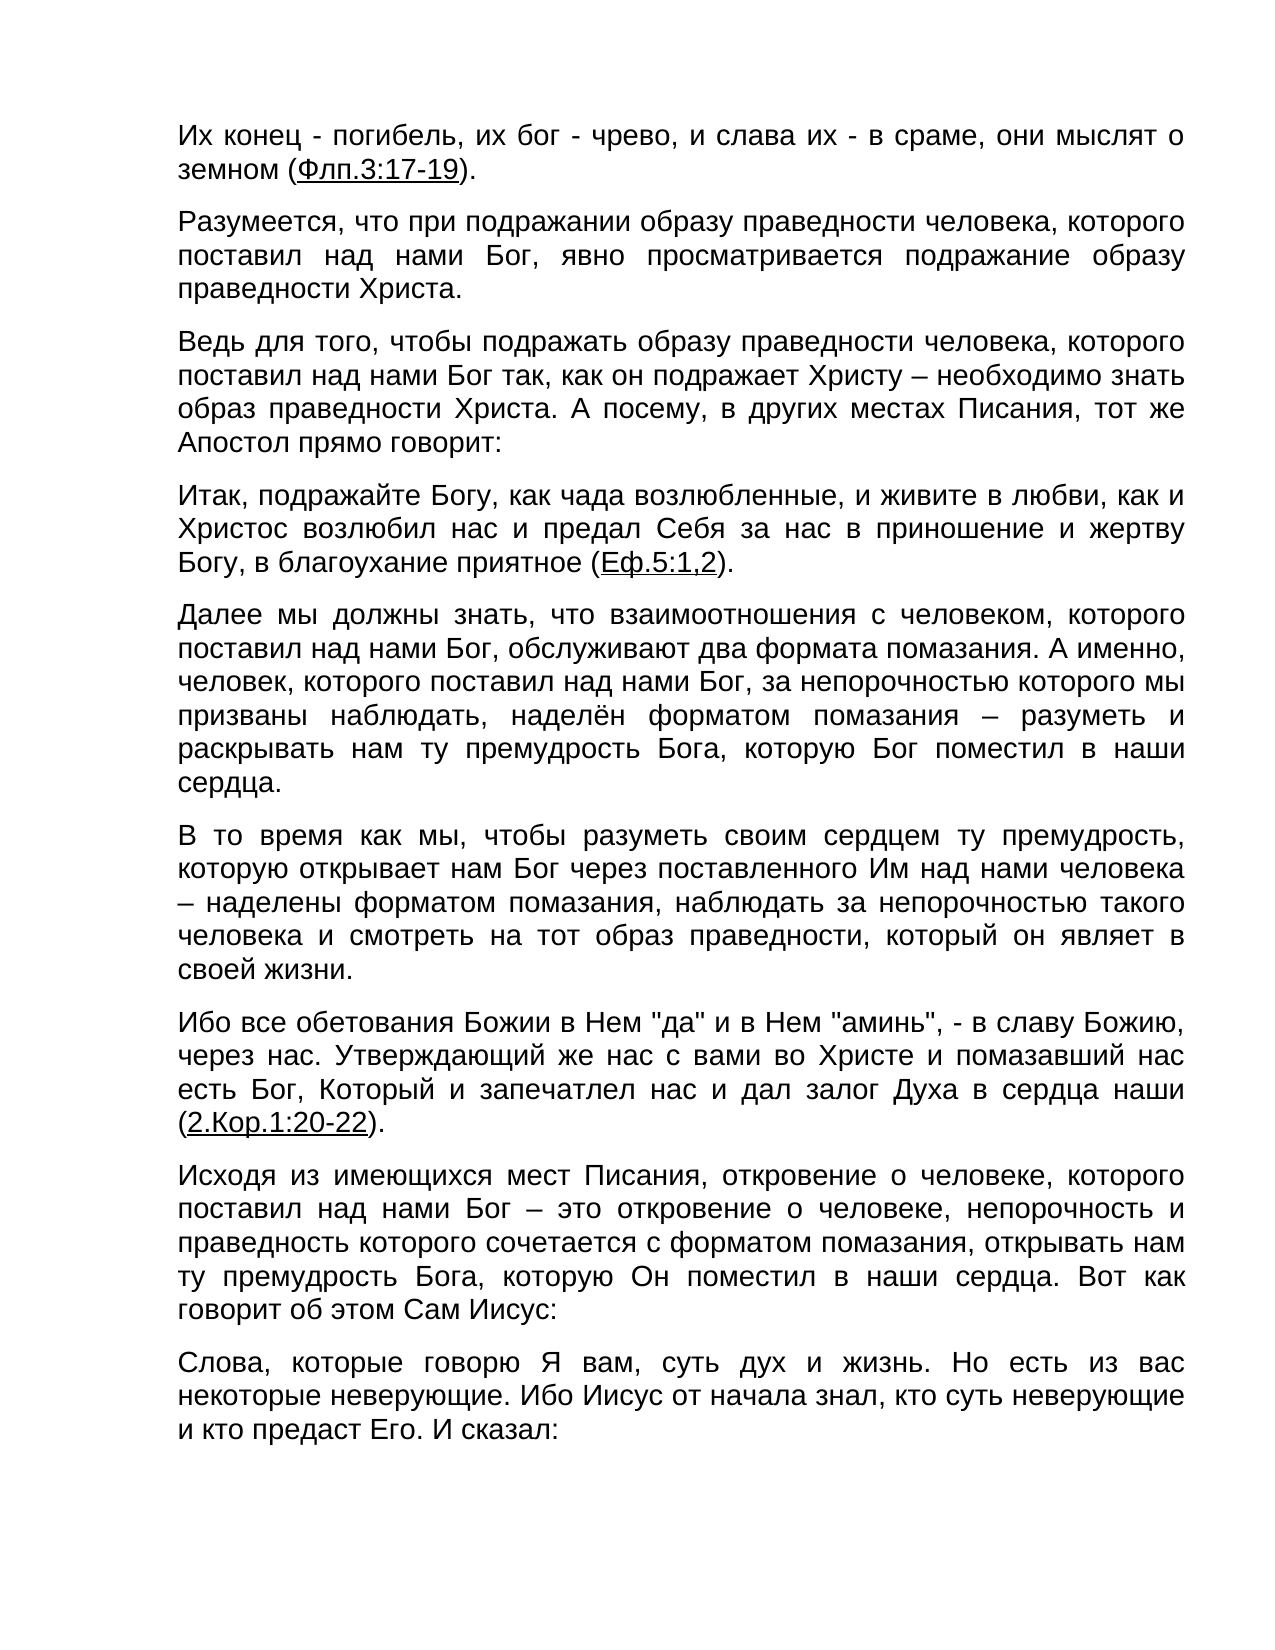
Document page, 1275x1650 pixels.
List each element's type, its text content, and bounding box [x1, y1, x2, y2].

text Итак, подражайте Богу, как чада возлюбленные, и живите в любви, как и Христос возлюбил нас и предал Себя за нас в приношение и жертву Богу, в благоухание приятное (Еф.5:1,2). [177, 477, 1186, 578]
text Ведь для того, чтобы подражать образу праведности человека, которого поставил над нами Бог так, как он подражает Христу – необходимо знать образ праведности Христа. А посему, в других местах Писания, тот же Апостол прямо говорит: [177, 324, 1186, 458]
text Слова, которые говорю Я вам, суть дух и жизнь. Но есть из вас некоторые неверующие. Ибо Иисус от начала знал, кто суть неверующие и кто предаст Его. И сказал: [177, 1345, 1186, 1445]
text В то время как мы, чтобы разуметь своим сердцем ту премудрость, которую открывает нам Бог через поставленного Им над нами человека – наделены форматом помазания, наблюдать за непорочностью такого человека и смотреть на тот образ праведности, который он являет в своей жизни. [177, 818, 1186, 985]
text Далее мы должны знать, что взаимоотношения с человеком, которого поставил над нами Бог, обслуживают два формата помазания. А именно, человек, которого поставил над нами Бог, за непорочностью которого мы призваны наблюдать, наделён форматом помазания – разуметь и раскрывать нам ту премудрость Бога, которую Бог поместил в наши сердца. [177, 597, 1186, 798]
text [177, 118, 1186, 185]
text Исходя из имеющихся мест Писания, откровение о человеке, которого поставил над нами Бог – это откровение о человеке, непорочность и праведность которого сочетается с форматом помазания, открывать нам ту премудрость Бога, которую Он поместил в наши сердца. Вот как говорит об этом Сам Иисус: [177, 1158, 1186, 1326]
text Разумеется, что при подражании образу праведности человека, которого поставил над нами Бог, явно просматривается подражание образу праведности Христа. [177, 204, 1186, 305]
text Ибо все обетования Божии в Нем "да" и в Нем "аминь", - в славу Божию, через нас. Утверждающий же нас с вами во Христе и помазавший нас есть Бог, Который и запечатлел нас и дал залог Духа в сердца наши (2.Кор.1:20-22). [177, 1004, 1186, 1139]
